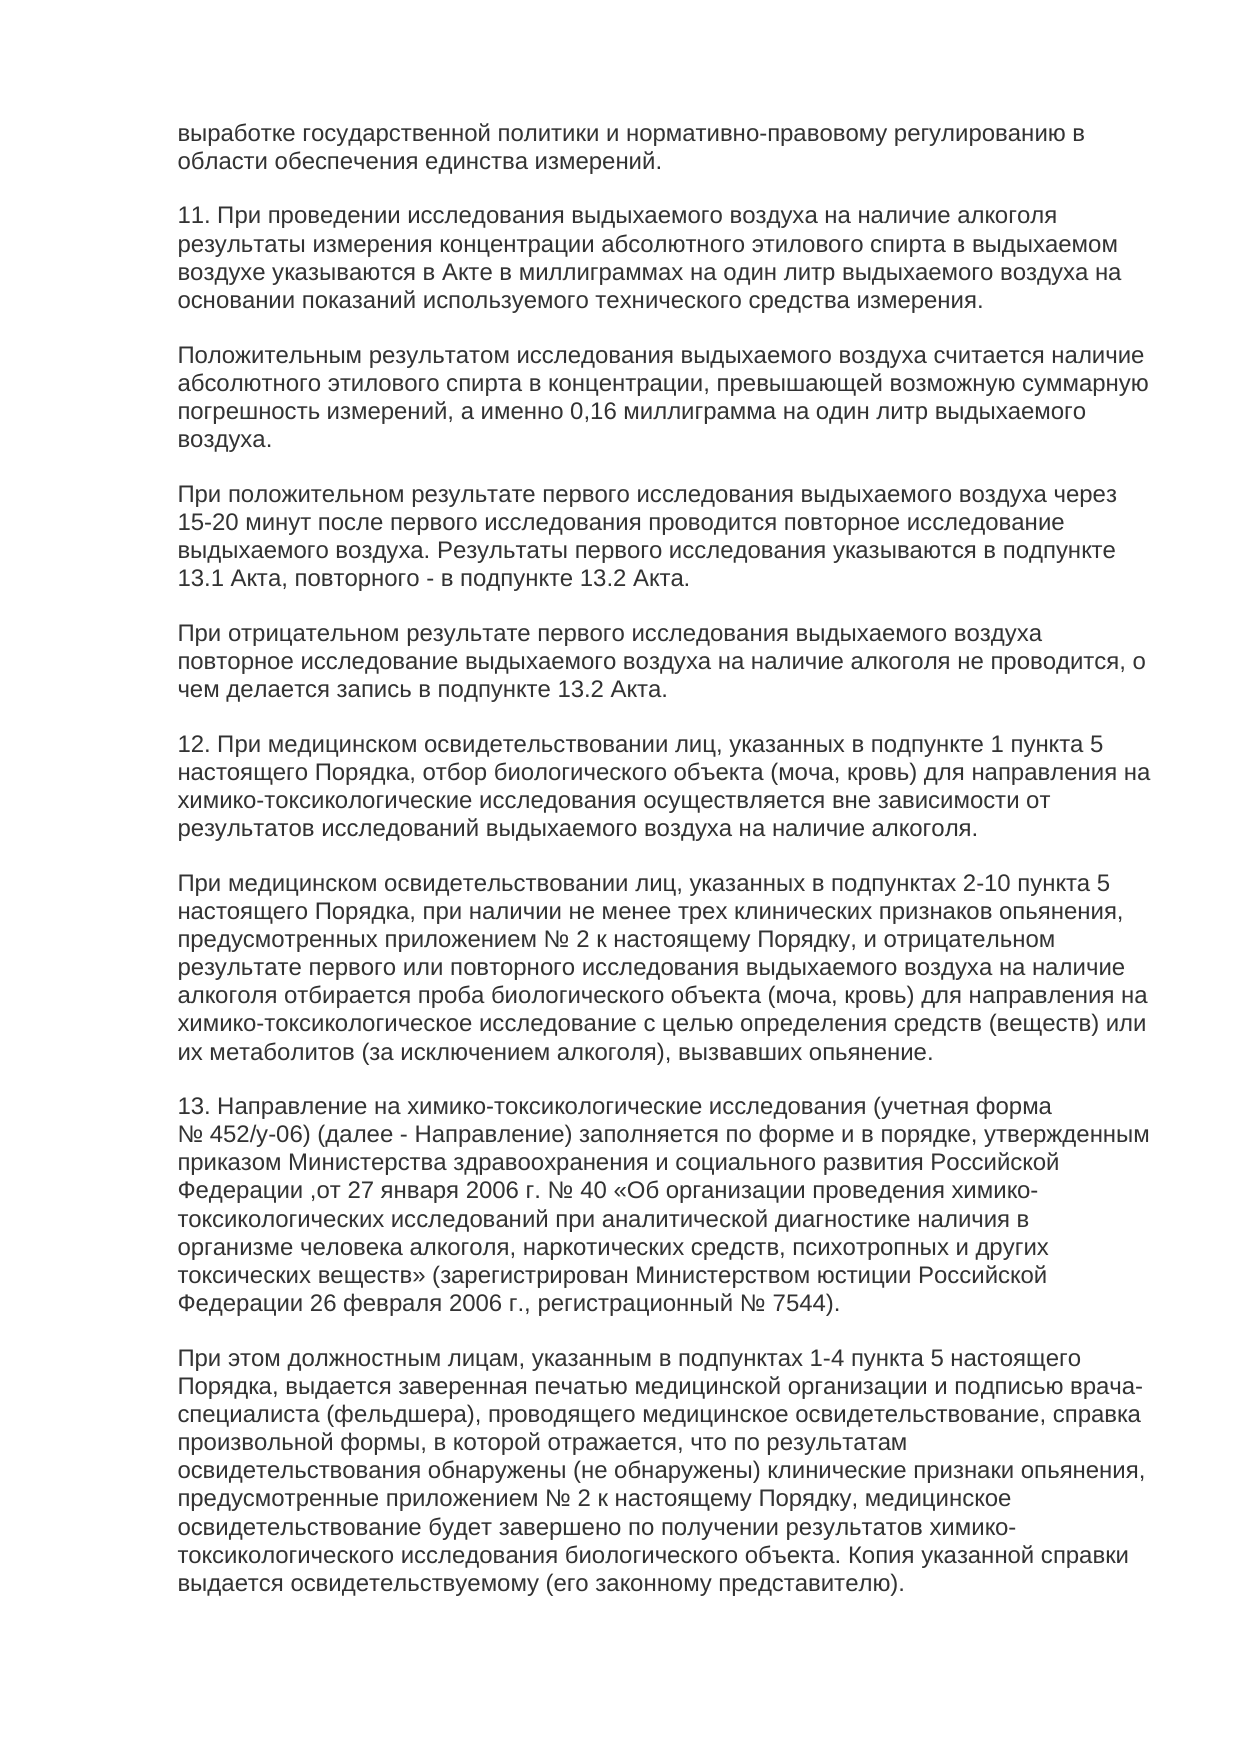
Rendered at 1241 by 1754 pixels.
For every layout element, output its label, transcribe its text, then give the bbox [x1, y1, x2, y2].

text При отрицательном результате первого исследования выдыхаемого воздуха повторное исследование выдыхаемого воздуха на наличие алкоголя не проводится, о чем делается запись в подпункте 13.2 Акта. [177, 618, 1152, 702]
text 11. При проведении исследования выдыхаемого воздуха на наличие алкоголя результаты измерения концентрации абсолютного этилового спирта в выдыхаемом воздухе указываются в Акте в миллиграммах на один литр выдыхаемого воздуха на основании показаний используемого технического средства измерения. [177, 201, 1152, 313]
text 13. Направление на химико-токсикологические исследования (учетная форма № 452/у-06) (далее - Направление) заполняется по форме и в порядке, утвержденным приказом Министерства здравоохранения и социального развития Российской Федерации ,от 27 января 2006 г. № 40 «Об организации проведения химико-токсикологических исследований при аналитической диагностике наличия в организме человека алкоголя, наркотических средств, психотропных и других токсических веществ» (зарегистрирован Министерством юстиции Российской Федерации 26 февраля 2006 г., регистрационный № 7544). [177, 1092, 1152, 1317]
text При медицинском освидетельствовании лиц, указанных в подпунктах 2-10 пункта 5 настоящего Порядка, при наличии не менее трех клинических признаков опьянения, предусмотренных приложением № 2 к настоящему Порядку, и отрицательном результате первого или повторного исследования выдыхаемого воздуха на наличие алкоголя отбирается проба биологического объекта (моча, кровь) для направления на химико-токсикологическое исследование с целью определения средств (веществ) или их метаболитов (за исключением алкоголя), вызвавших опьянение. [177, 868, 1152, 1065]
text Положительным результатом исследования выдыхаемого воздуха считается наличие абсолютного этилового спирта в концентрации, превышающей возможную суммарную погрешность измерений, а именно 0,16 миллиграмма на один литр выдыхаемого воздуха. [177, 340, 1152, 452]
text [177, 118, 1152, 174]
text При этом должностным лицам, указанным в подпунктах 1-4 пункта 5 настоящего Порядка, выдается заверенная печатью медицинской организации и подписью врача-специалиста (фельдшера), проводящего медицинское освидетельствование, справка произвольной формы, в которой отражается, что по результатам освидетельствования обнаружены (не обнаружены) клинические признаки опьянения, предусмотренные приложением № 2 к настоящему Порядку, медицинское освидетельствование будет завершено по получении результатов химико-токсикологического исследования биологического объекта. Копия указанной справки выдается освидетельствуемому (его законному представителю). [177, 1343, 1152, 1596]
text При положительном результате первого исследования выдыхаемого воздуха через 15-20 минут после первого исследования проводится повторное исследование выдыхаемого воздуха. Результаты первого исследования указываются в подпункте 13.1 Акта, повторного - в подпункте 13.2 Акта. [177, 479, 1152, 592]
text 12. При медицинском освидетельствовании лиц, указанных в подпункте 1 пункта 5 настоящего Порядка, отбор биологического объекта (моча, кровь) для направления на химико-токсикологические исследования осуществляется вне зависимости от результатов исследований выдыхаемого воздуха на наличие алкоголя. [177, 729, 1152, 842]
